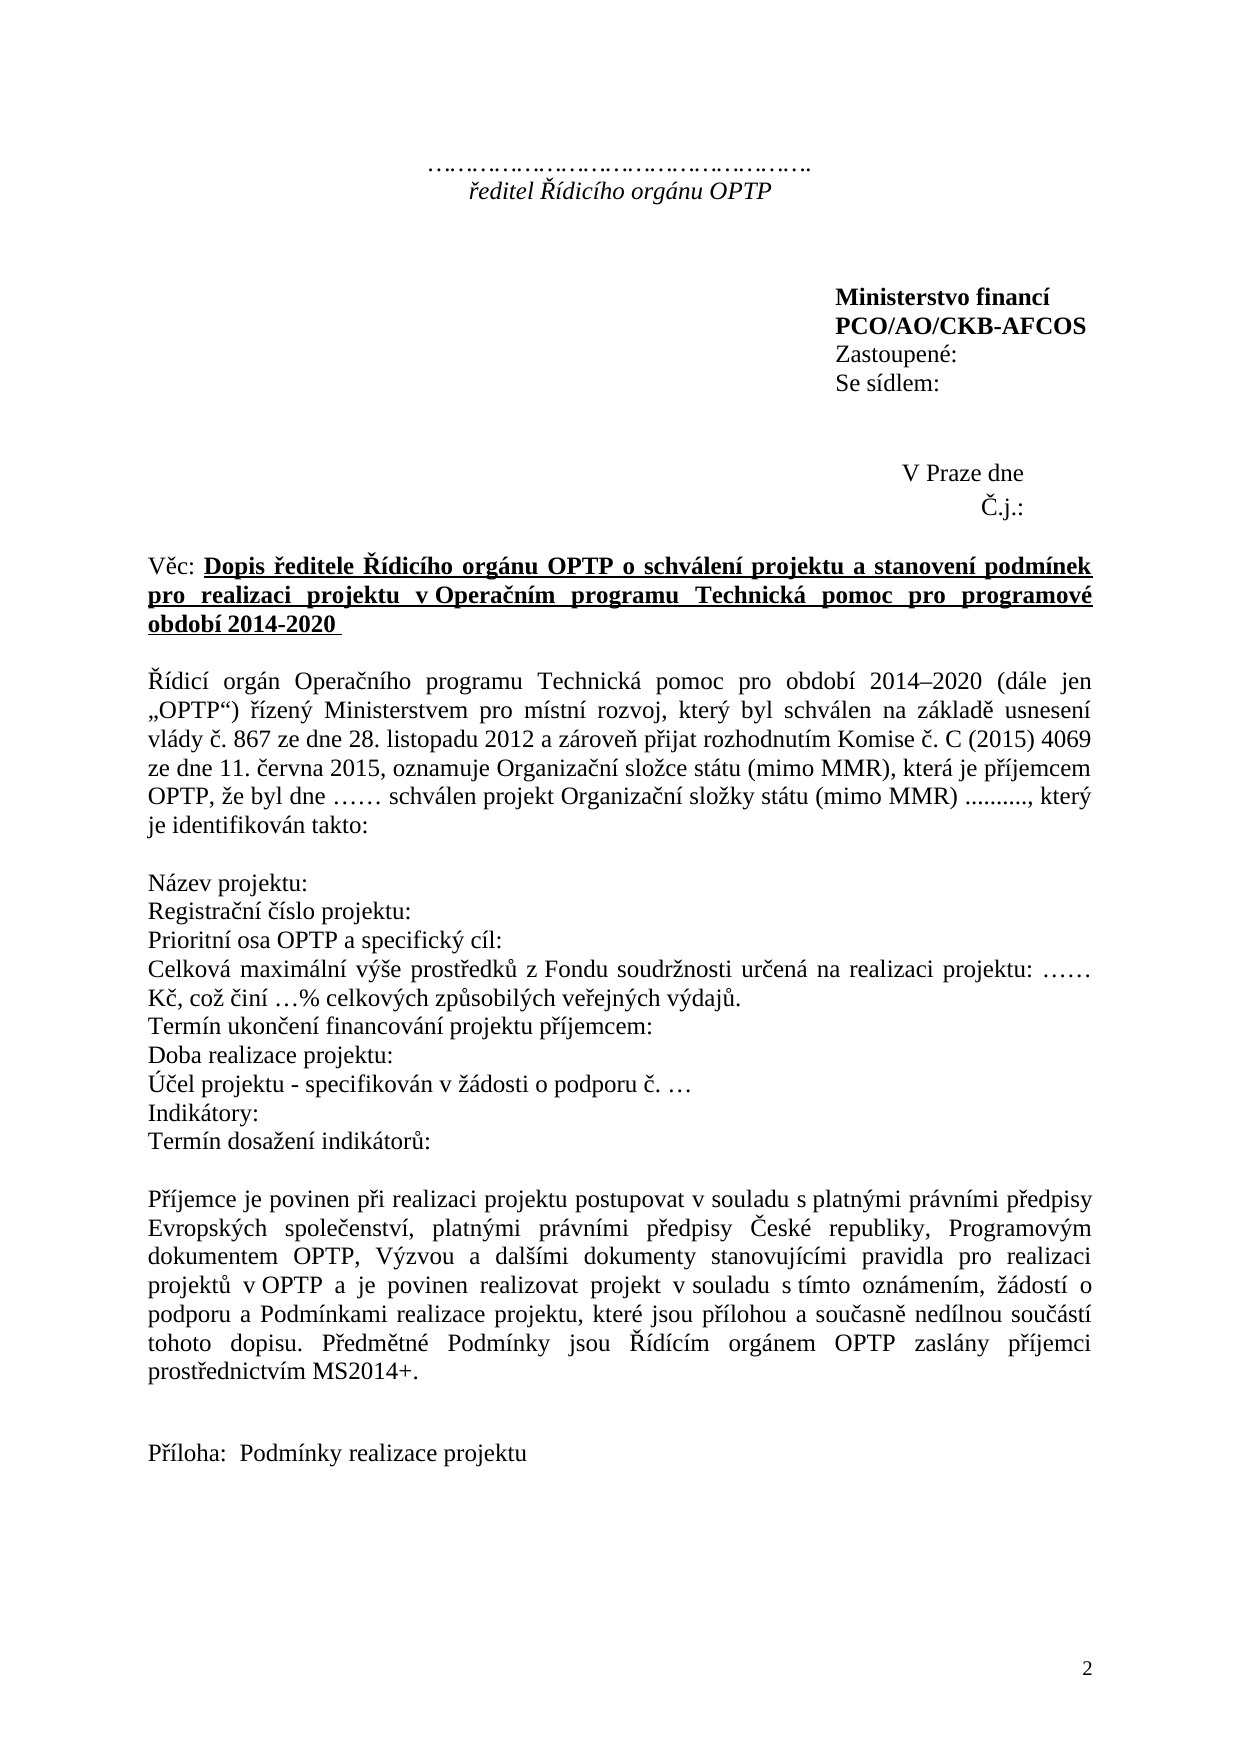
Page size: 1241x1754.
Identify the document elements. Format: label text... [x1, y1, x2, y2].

text Termín dosažení indikátorů: [148, 1126, 1092, 1155]
text Č.j.: [148, 489, 1092, 523]
text ředitel Řídicího orgánu OPTP [148, 176, 1092, 205]
text Příloha: Podmínky realizace projektu [148, 1438, 1092, 1467]
text Zastoupené: [148, 339, 1092, 368]
text Celková maximální výše prostředků z Fondu soudržnosti určená na realizaci projektu: ……Kč, což činí …% celkových způsobilých veřejných výdajů. [148, 954, 1092, 1011]
text V Praze dne [148, 454, 1092, 489]
text PCO/AO/CKB-AFCOS [148, 311, 1092, 339]
text Řídicí orgán Operačního programu Technická pomoc pro období 2014–2020 (dále jen „OPTP“) řízený Ministerstvem pro místní rozvoj, který byl schválen na základě usnesení vlády č. 867 ze dne 28. listopadu 2012 a zároveň přijat rozhodnutím Komise č. C (2015) 4069 ze dne 11. června 2015, oznamuje Organizační složce státu (mimo MMR), která je příjemcem OPTP, že byl dne …… schválen projekt Organizační složky státu (mimo MMR) .........., který je identifikován takto: [148, 666, 1092, 839]
text Název projektu: [148, 868, 1092, 896]
text Registračníčísloprojektu: [148, 896, 1092, 925]
text Účel projektu - specifikován v žádosti o podporu č. … [148, 1069, 1092, 1098]
text Ministerstvo financí [148, 282, 1092, 311]
text Příjemce je povinen při realizaci projektu postupovat v souladu s platnými právními předpisy Evropských společenství, platnými právními předpisy České republiky, Programovým dokumentem OPTP, Výzvou a dalšími dokumenty stanovujícími pravidla pro realizaci projektů v OPTP a je povinen realizovat projekt v souladu s tímto oznámením, žádostí o podporu a Podmínkami realizace projektu, které jsou přílohou a současně nedílnou součástí tohoto dopisu. Předmětné Podmínky jsou Řídícím orgánem OPTP zaslány příjemci prostřednictvím MS2014+. [148, 1184, 1092, 1385]
text Věc: Dopis ředitele Řídicího orgánu OPTP o schválení projektu a stanovení podmínek pro realizaci projektu v Operačním programu Technická pomoc pro programové období 2014-2020 [148, 607, 1092, 638]
text Indikátory: [148, 1098, 1092, 1126]
text Se sídlem: [148, 368, 1092, 397]
text Doba realizace projektu: [148, 1040, 1092, 1069]
text ……………………………………………. [148, 148, 1092, 176]
text Termín ukončení financování projektu příjemcem: [148, 1011, 1092, 1040]
text Prioritní osa OPTP a specifický cíl: [148, 925, 1092, 954]
text Věc: Dopis ředitele Řídicího orgánu OPTP o schválení projektu a stanovení podmínek pro realizaci projektu v Operačním programu Technická pomoc pro programové období 2014-2020 [148, 551, 1092, 605]
